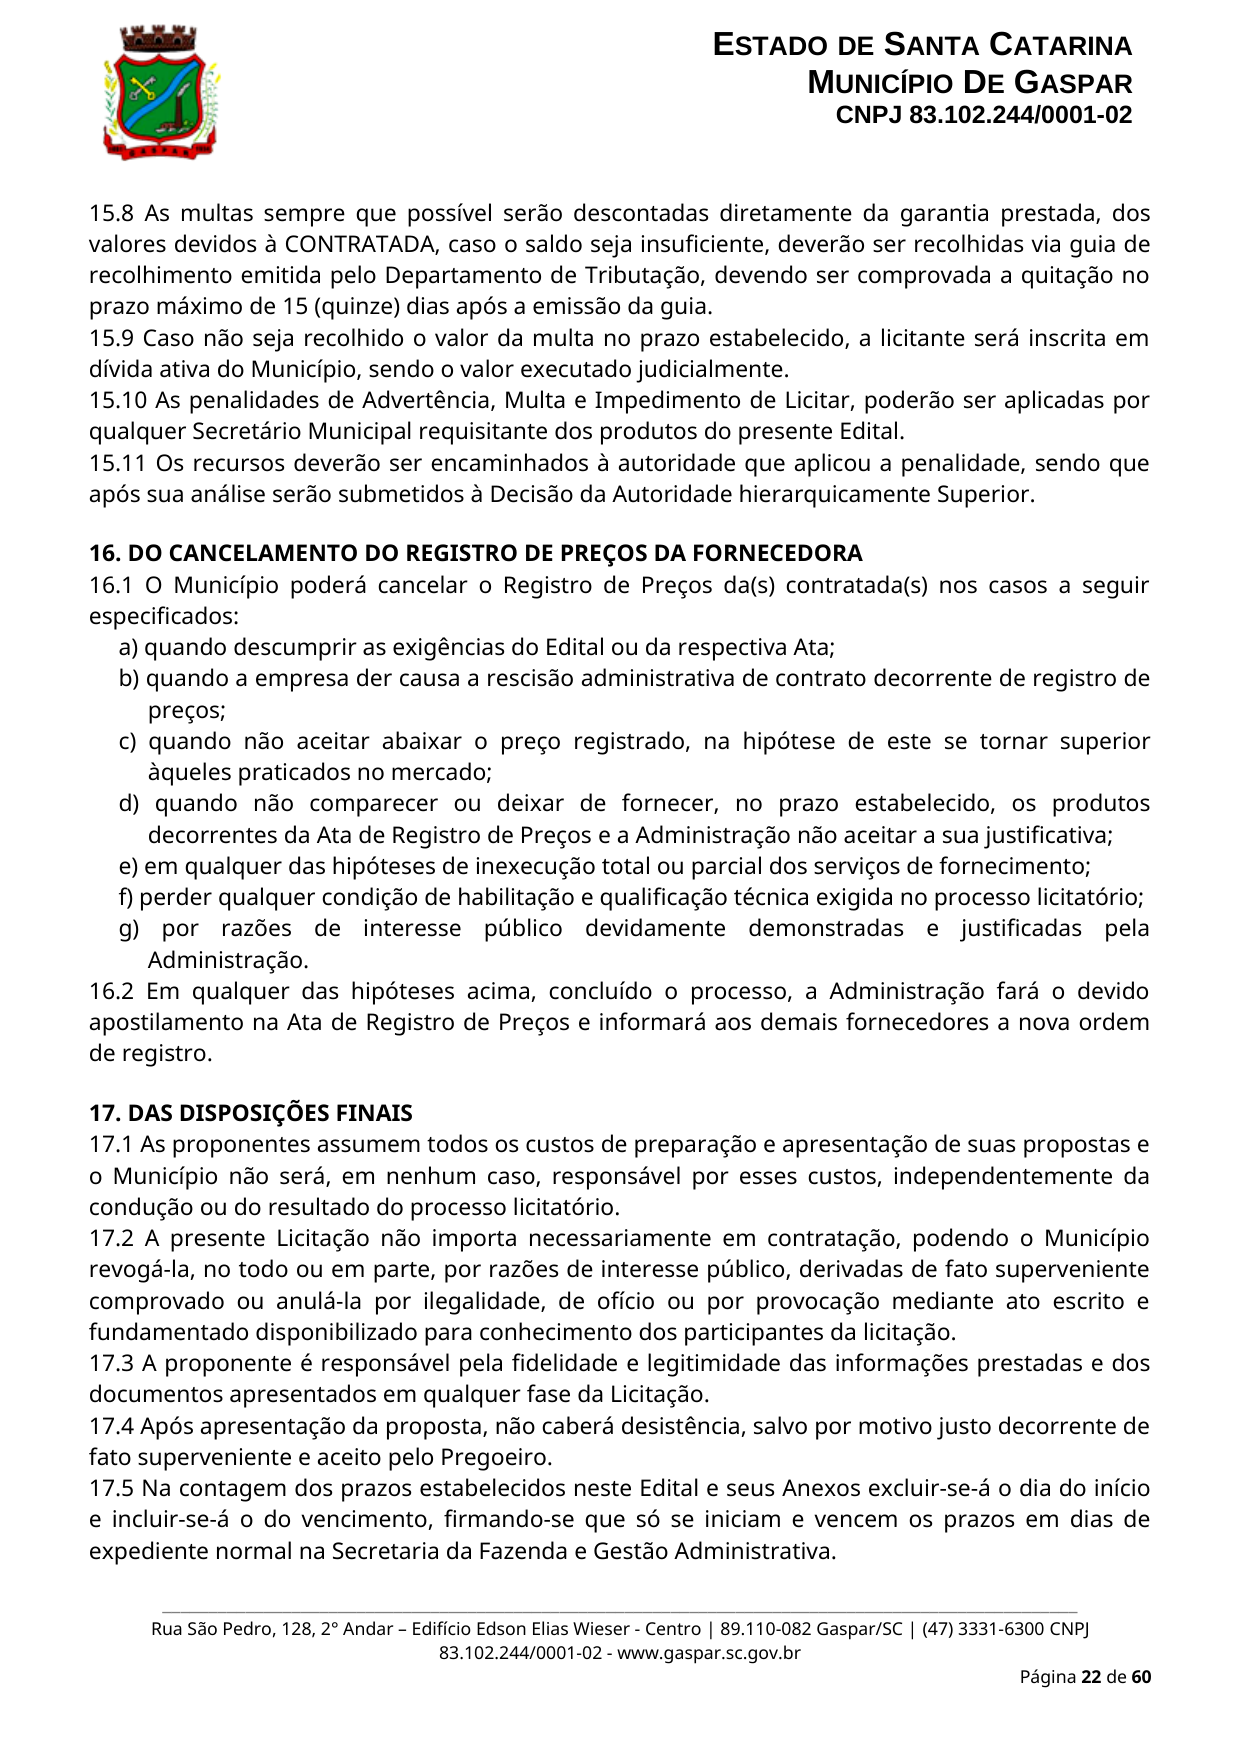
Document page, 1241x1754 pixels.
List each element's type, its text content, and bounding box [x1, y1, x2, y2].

text 17.1 As proponentes assumem todos os custos de preparação e apresentação de suas propostas e o Município não será, em nenhum caso, responsável por esses custos, independentemente da condução ou do resultado do processo licitatório. [89, 1128, 1152, 1222]
text d) quando não comparecer ou deixar de fornecer, no prazo estabelecido, os produtos decorrentes da Ata de Registro de Preços e a Administração não aceitar a sua justificativa; [118, 787, 1152, 850]
text 15.9 Caso não seja recolhido o valor da multa no prazo estabelecido, a licitante será inscrita em dívida ativa do Município, sendo o valor executado judicialmente. [89, 321, 1152, 384]
text 17. DAS DISPOSIÇÕES FINAIS [89, 1097, 1152, 1128]
text 16.1 O Município poderá cancelar o Registro de Preços da(s) contratada(s) nos casos a seguir especificados: [89, 569, 1152, 631]
text 16.2 Em qualquer das hipóteses acima, concluído o processo, a Administração fará o devido apostilamento na Ata de Registro de Preços e informará aos demais fornecedores a nova ordem de registro. [89, 975, 1152, 1069]
text 17.4 Após apresentação da proposta, não caberá desistência, salvo por motivo justo decorrente de fato superveniente e aceito pelo Pregoeiro. [89, 1409, 1152, 1472]
text a) quando descumprir as exigências do Edital ou da respectiva Ata; [118, 631, 1152, 662]
text 15.11 Os recursos deverão ser encaminhados à autoridade que aplicou a penalidade, sendo que após sua análise serão submetidos à Decisão da Autoridade hierarquicamente Superior. [89, 446, 1152, 509]
text f) perder qualquer condição de habilitação e qualificação técnica exigida no processo licitatório; [118, 881, 1152, 912]
text 15.8 As multas sempre que possível serão descontadas diretamente da garantia prestada, dos valores devidos à CONTRATADA, caso o saldo seja insuficiente, deverão ser recolhidas via guia de recolhimento emitida pelo Departamento de Tributação, devendo ser comprovada a quitação no prazo máximo de 15 (quinze) dias após a emissão da guia. [89, 196, 1152, 321]
text c) quando não aceitar abaixar o preço registrado, na hipótese de este se tornar superior àqueles praticados no mercado; [118, 725, 1152, 787]
text 16. DO CANCELAMENTO DO REGISTRO DE PREÇOS DA FORNECEDORA [89, 537, 1152, 569]
text 17.5 Na contagem dos prazos estabelecidos neste Edital e seus Anexos excluir-se-á o dia do início e incluir-se-á o do vencimento, firmando-se que só se iniciam e vencem os prazos em dias de expediente normal na Secretaria da Fazenda e Gestão Administrativa. [89, 1472, 1152, 1566]
text 17.2 A presente Licitação não importa necessariamente em contratação, podendo o Município revogá-la, no todo ou em parte, por razões de interesse público, derivadas de fato superveniente comprovado ou anulá-la por ilegalidade, de ofício ou por provocação mediante ato escrito e fundamentado disponibilizado para conhecimento dos participantes da licitação. [89, 1222, 1152, 1347]
picture [100, 23, 226, 163]
text b) quando a empresa der causa a rescisão administrativa de contrato decorrente de registro de preços; [118, 662, 1152, 725]
text 15.10 As penalidades de Advertência, Multa e Impedimento de Licitar, poderão ser aplicadas por qualquer Secretário Municipal requisitante dos produtos do presente Edital. [89, 384, 1152, 446]
text 17.3 A proponente é responsável pela fidelidade e legitimidade das informações prestadas e dos documentos apresentados em qualquer fase da Licitação. [89, 1347, 1152, 1409]
text g) por razões de interesse público devidamente demonstradas e justificadas pela Administração. [118, 912, 1152, 975]
text e) em qualquer das hipóteses de inexecução total ou parcial dos serviços de fornecimento; [118, 850, 1152, 881]
